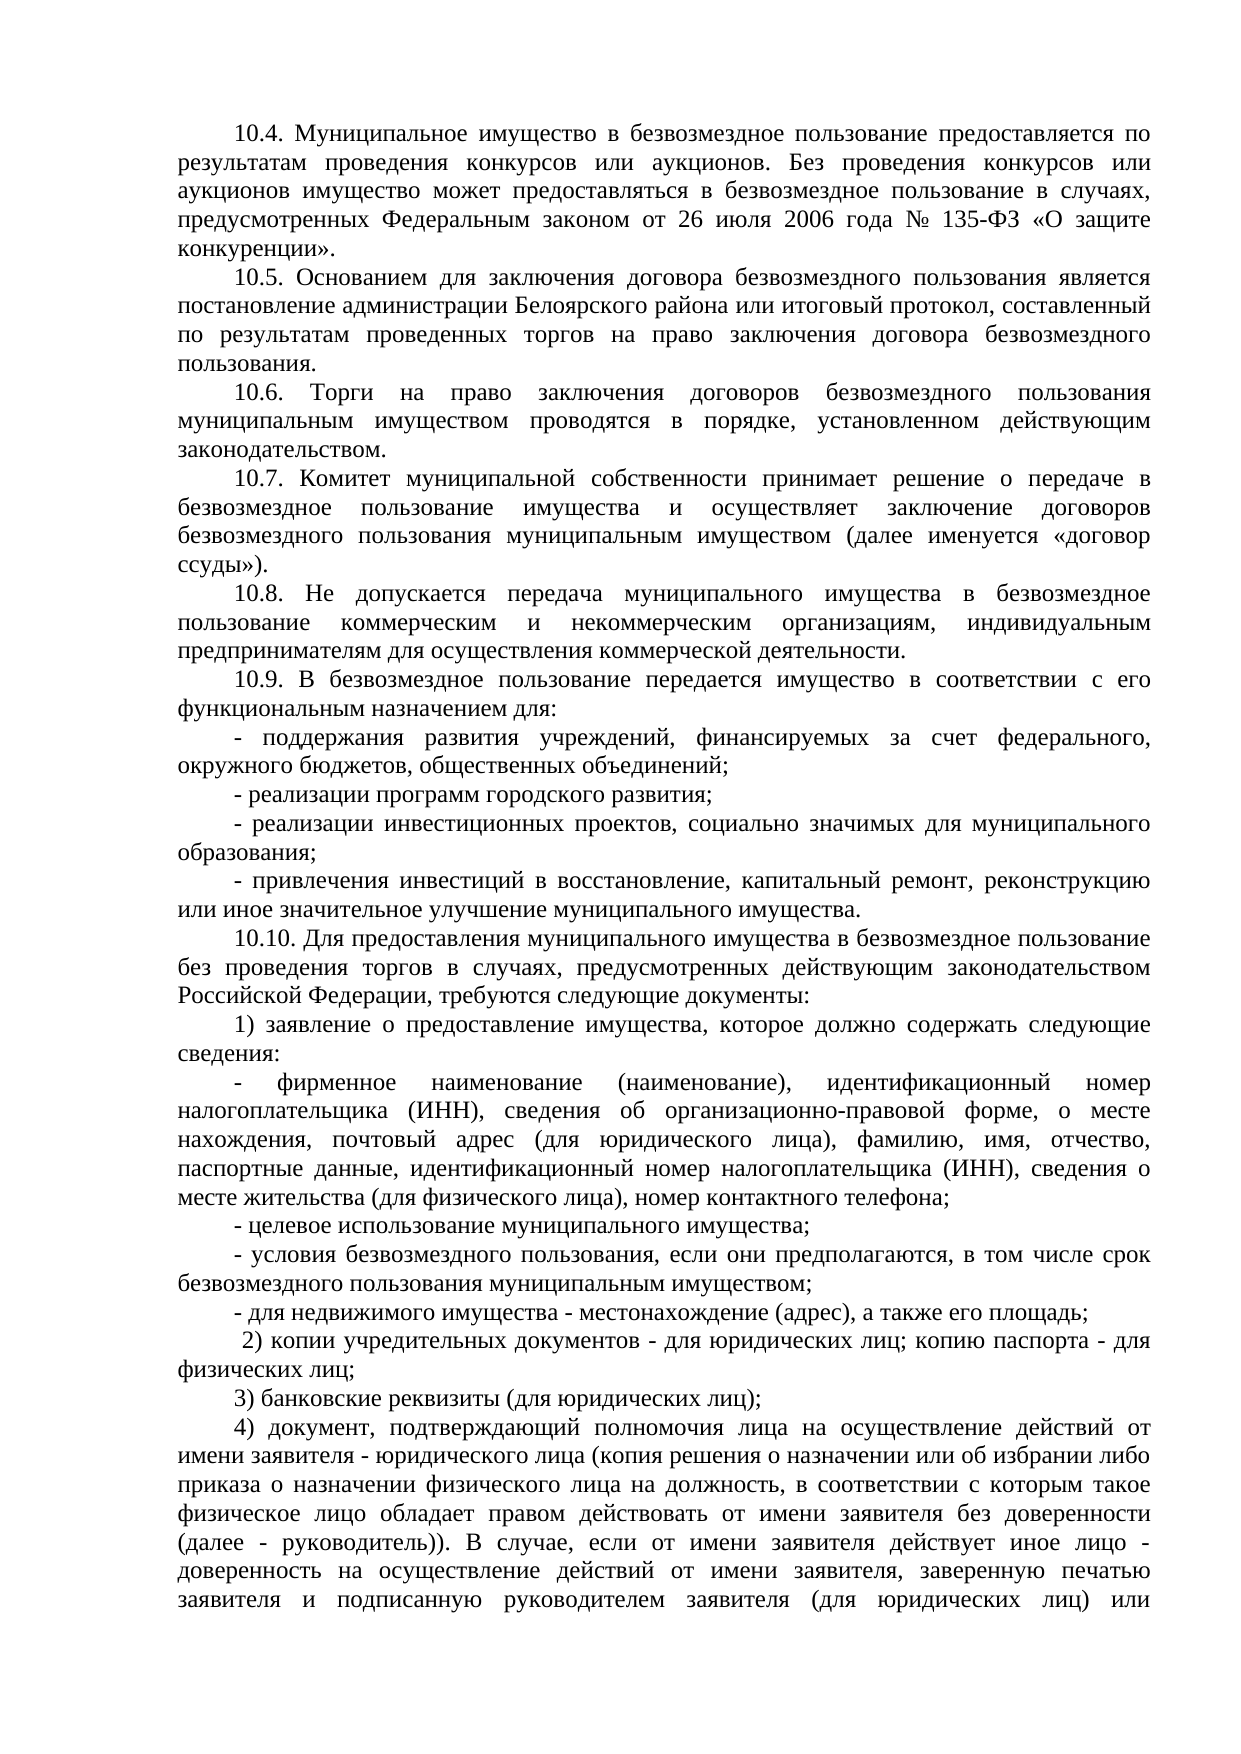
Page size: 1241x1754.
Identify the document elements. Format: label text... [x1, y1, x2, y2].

text 10.9. В безвозмездное пользование передается имущество в соответствии с его функциональным назначением для: [177, 664, 1152, 722]
text 2) копии учредительных документов - для юридических лиц; копию паспорта - для физических лиц; [177, 1326, 1152, 1383]
text 10.4. Муниципальное имущество в безвозмездное пользование предоставляется по результатам проведения конкурсов или аукционов. Без проведения конкурсов или аукционов имущество может предоставляться в безвозмездное пользование в случаях, предусмотренных Федеральным законом от 26 июля 2006 года № 135-ФЗ «О защите конкуренции». [177, 118, 1152, 262]
text - условия безвозмездного пользования, если они предполагаются, в том числе срок безвозмездного пользования муниципальным имуществом; [177, 1239, 1152, 1297]
text 10.6. Торги на право заключения договоров безвозмездного пользования муниципальным имуществом проводятся в порядке, установленном действующим законодательством. [177, 377, 1152, 463]
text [177, 1412, 1152, 1613]
text - поддержания развития учреждений, финансируемых за счет федерального, окружного бюджетов, общественных объединений; [177, 722, 1152, 779]
text - реализации инвестиционных проектов, социально значимых для муниципального образования; [177, 808, 1152, 866]
text - привлечения инвестиций в восстановление, капитальный ремонт, реконструкцию или иное значительное улучшение муниципального имущества. [177, 866, 1152, 923]
text 10.10. Для предоставления муниципального имущества в безвозмездное пользование без проведения торгов в случаях, предусмотренных действующим законодательством Российской Федерации, требуются следующие документы: [177, 923, 1152, 1009]
text 1) заявление о предоставление имущества, которое должно содержать следующие сведения: [177, 1009, 1152, 1067]
text - фирменное наименование (наименование), идентификационный номер налогоплательщика (ИНН), сведения об организационно-правовой форме, о месте нахождения, почтовый адрес (для юридического лица), фамилию, имя, отчество, паспортные данные, идентификационный номер налогоплательщика (ИНН), сведения о месте жительства (для физического лица), номер контактного телефона; [177, 1067, 1152, 1211]
text - реализации программ городского развития; [177, 779, 1152, 808]
text 10.8. Не допускается передача муниципального имущества в безвозмездное пользование коммерческим и некоммерческим организациям, индивидуальным предпринимателям для осуществления коммерческой деятельности. [177, 578, 1152, 664]
text 10.7. Комитет муниципальной собственности принимает решение о передаче в безвозмездное пользование имущества и осуществляет заключение договоров безвозмездного пользования муниципальным имуществом (далее именуется «договор ссуды»). [177, 463, 1152, 578]
text - целевое использование муниципального имущества; [177, 1211, 1152, 1239]
text 10.5. Основанием для заключения договора безвозмездного пользования является постановление администрации Белоярского района или итоговый протокол, составленный по результатам проведенных торгов на право заключения договора безвозмездного пользования. [177, 262, 1152, 377]
text 3) банковские реквизиты (для юридических лиц); [177, 1383, 1152, 1412]
text - для недвижимого имущества - местонахождение (адрес), а также его площадь; [177, 1297, 1152, 1326]
